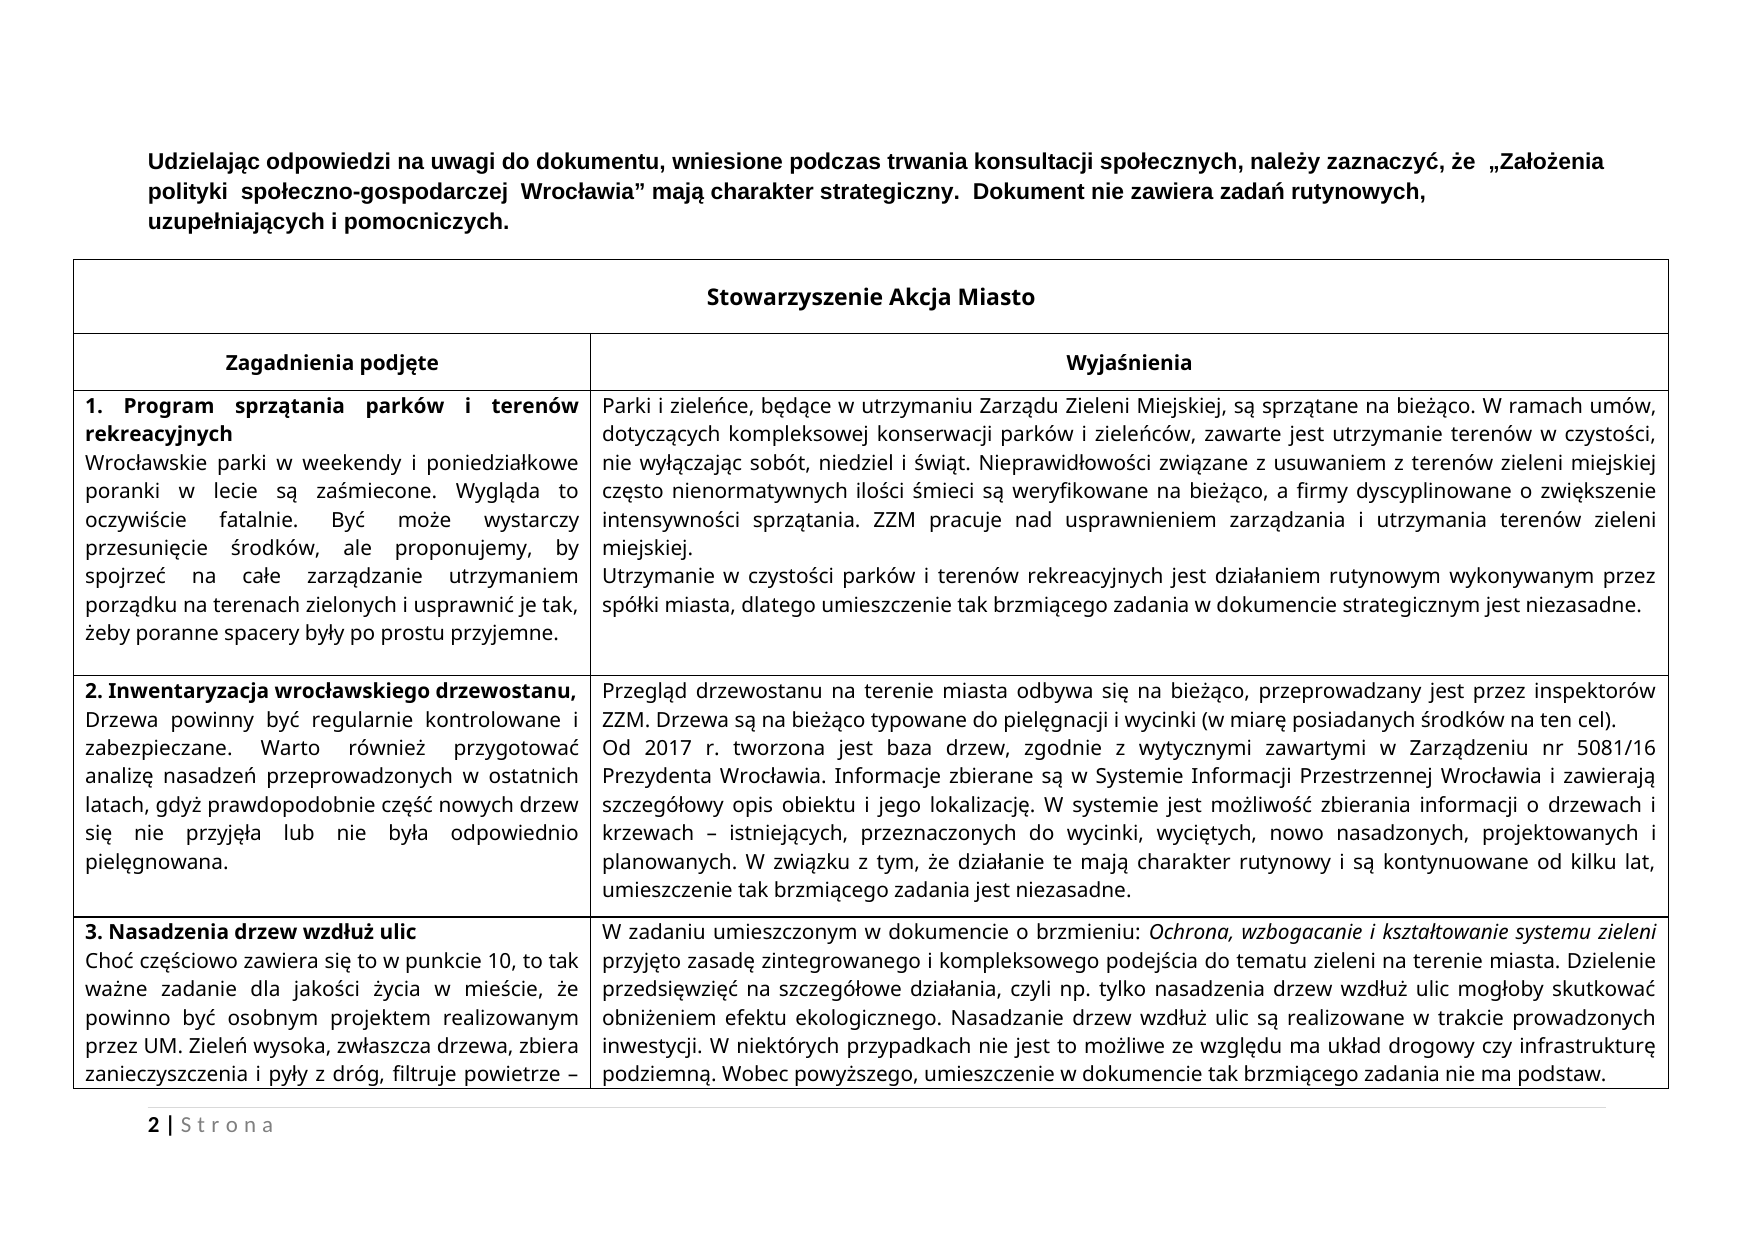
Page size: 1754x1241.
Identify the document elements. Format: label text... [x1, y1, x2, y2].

table_header Stowarzyszenie Akcja Miasto [74, 260, 1668, 333]
table_cell Parki i zieleńce, będące w utrzymaniu Zarządu Zieleni Miejskiej, są sprzątane na bieżąco. W ramach umów, dotyczących kompleksowej konserwacji parków i zieleńców, zawarte jest utrzymanie terenów w czystości, nie wyłączając sobót, niedziel i świąt. Nieprawidłowości związane z usuwaniem z terenów zieleni miejskiej często nienormatywnych ilości śmieci są weryfikowane na bieżąco, a firmy dyscyplinowane o zwiększenie intensywności sprzątania. ZZM pracuje nad usprawnieniem zarządzania i utrzymania terenów zieleni miejskiej. Utrzymanie w czystości parków i terenów rekreacyjnych jest działaniem rutynowym wykonywanym przez spółki miasta, dlatego umieszczenie tak brzmiącego zadania w dokumencie strategicznym jest niezasadne. [591, 391, 1668, 675]
table_cell Przegląd drzewostanu na terenie miasta odbywa się na bieżąco, przeprowadzany jest przez inspektorów ZZM. Drzewa są na bieżąco typowane do pielęgnacji i wycinki (w miarę posiadanych środków na ten cel). Od 2017 r. tworzona jest baza drzew, zgodnie z wytycznymi zawartymi w Zarządzeniu nr 5081/16 Prezydenta Wrocławia. Informacje zbierane są w Systemie Informacji Przestrzennej Wrocławia i zawierają szczegółowy opis obiektu i jego lokalizację. W systemie jest możliwość zbierania informacji o drzewach i krzewach – istniejących, przeznaczonych do wycinki, wyciętych, nowo nasadzonych, projektowanych i planowanych. W związku z tym, że działanie te mają charakter rutynowy i są kontynuowane od kilku lat, umieszczenie tak brzmiącego zadania jest niezasadne. [591, 676, 1668, 916]
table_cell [74, 918, 590, 1088]
table_cell Wyjaśnienia [591, 334, 1668, 390]
table_cell 2. Inwentaryzacja wrocławskiego drzewostanu, Drzewa powinny być regularnie kontrolowane i zabezpieczane. Warto również przygotować analizę nasadzeń przeprowadzonych w ostatnich latach, gdyż prawdopodobnie część nowych drzew się nie przyjęła lub nie była odpowiednio pielęgnowana. [74, 676, 590, 916]
text Udzielając odpowiedzi na uwagi do dokumentu, wniesione podczas trwania konsultacji społecznych, należy zaznaczyć, że „Założenia polityki społeczno-gospodarczej Wrocławia” mają charakter strategiczny. Dokument nie zawiera zadań rutynowych, uzupełniających i pomocniczych. [148, 148, 1606, 234]
table_cell Zagadnienia podjęte [74, 334, 590, 390]
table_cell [591, 918, 1668, 1088]
table_cell 1. Program sprzątania parków i terenów rekreacyjnych Wrocławskie parki w weekendy i poniedziałkowe poranki w lecie są zaśmiecone. Wygląda to oczywiście fatalnie. Być może wystarczy przesunięcie środków, ale proponujemy, by spojrzeć na całe zarządzanie utrzymaniem porządku na terenach zielonych i usprawnić je tak, żeby poranne spacery były po prostu przyjemne. [74, 391, 590, 675]
